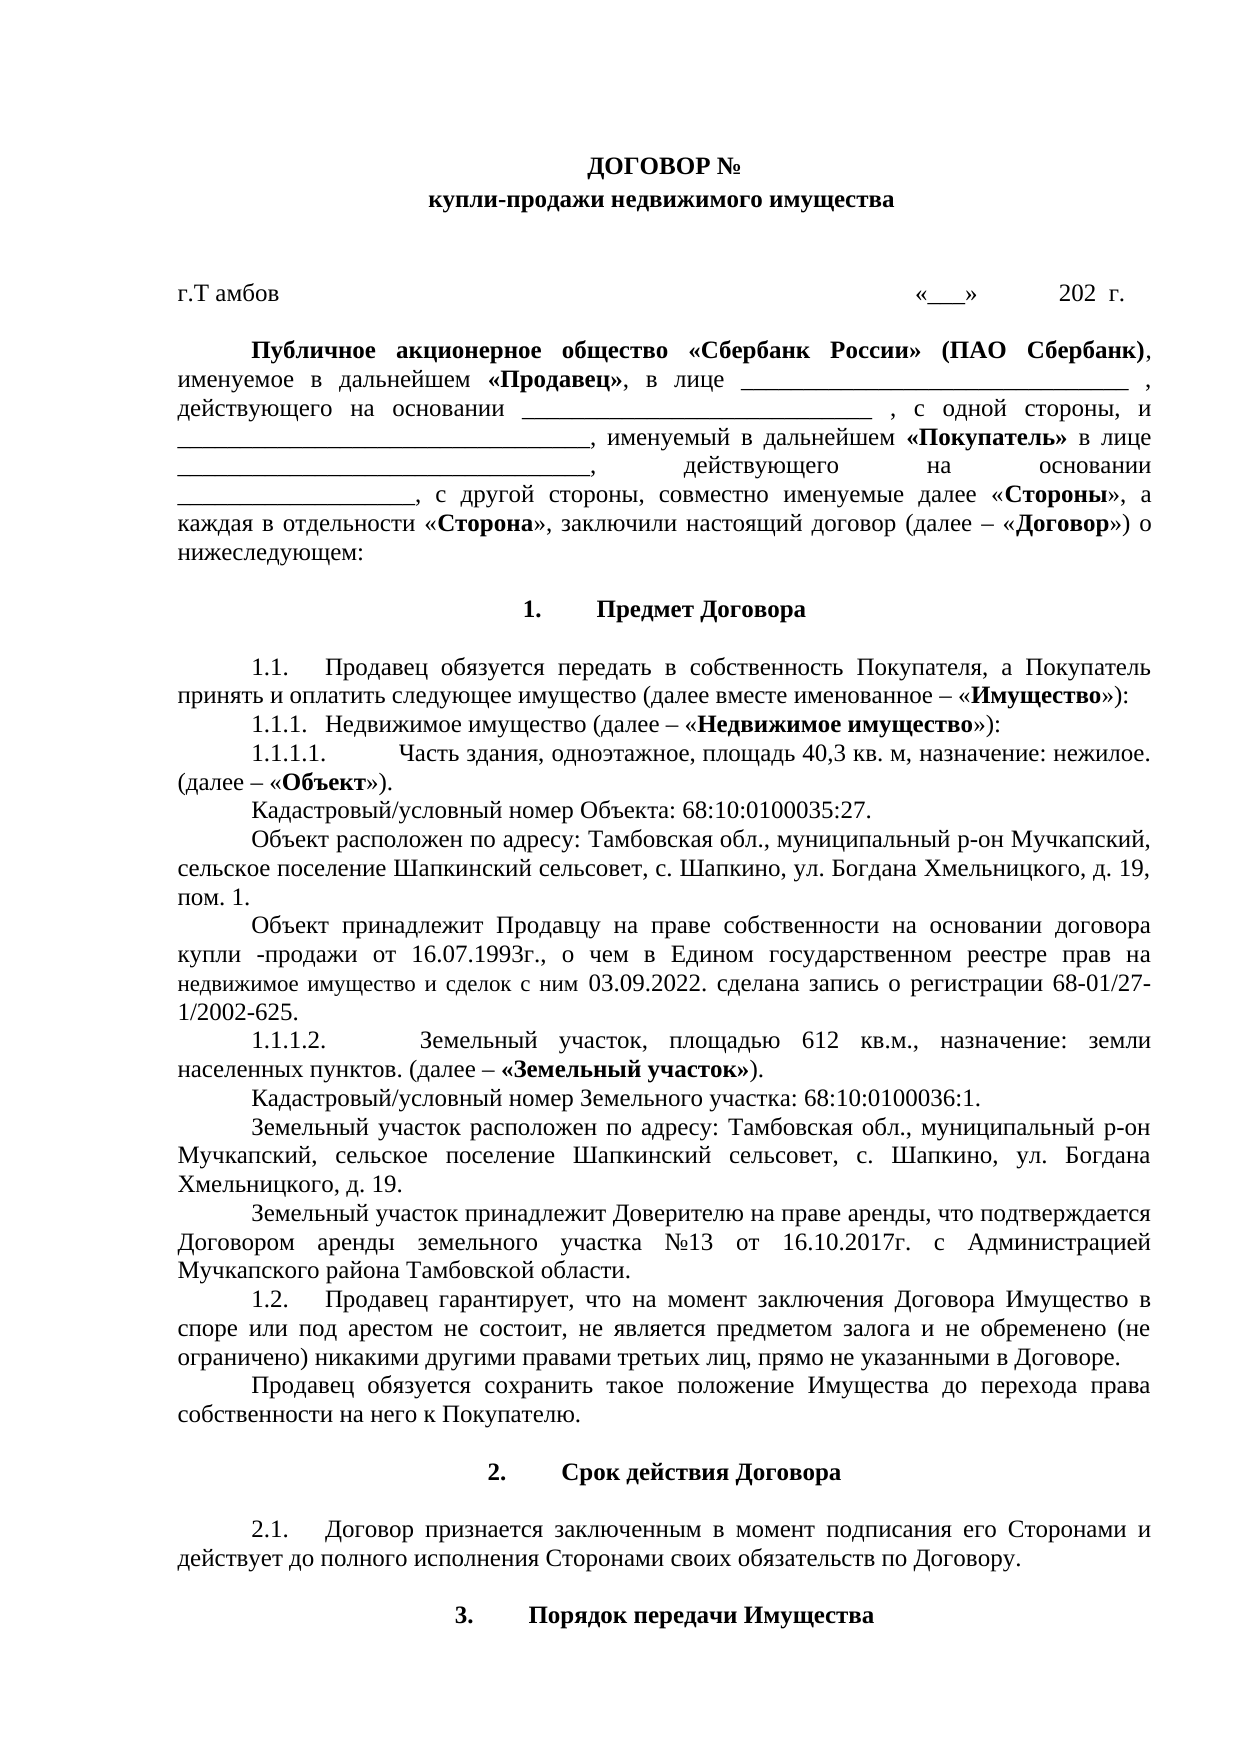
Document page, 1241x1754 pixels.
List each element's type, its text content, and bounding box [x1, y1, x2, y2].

list Продавец обязуется передать в собственность Покупателя, а Покупатель принять и оплатить следующее имущество (далее вместе именованное – «Имущество»): [177, 652, 1152, 709]
text Кадастровый/условный номер Объекта: 68:10:0100035:27. [177, 796, 1152, 824]
list Срок действия Договора [177, 1457, 1152, 1486]
list Предмет Договора [177, 594, 1152, 623]
text Продавец обязуется сохранить такое положение Имущества до перехода права собственности на него к Покупателю. [177, 1371, 1152, 1428]
text ДОГОВОР № [177, 151, 1152, 180]
text Объект принадлежит Продавцу на праве собственности на основании договора купли -продажи от 16.07.1993г., о чем в Едином государственном реестре прав на недвижимое имущество и сделок с ним 03.09.2022. сделана запись о регистрации 68-01/27-1/2002-625. [177, 911, 1152, 1026]
text Публичное акционерное общество «Сбербанк России» (ПАО Сбербанк), именуемое в дальнейшем «Продавец», в лице _______________________________ , действующего на основании ____________________________ , с одной стороны, и _________________________________, именуемый в дальнейшем «Покупатель» в лице _________________________________, действующего на основании ___________________, с другой стороны, совместно именуемые далее «Стороны», а каждая в отдельности «Сторона», заключили настоящий договор (далее – «Договор») о нижеследующем: [177, 336, 1152, 566]
list Продавец гарантирует, что на момент заключения Договора Имущество в споре или под арестом не состоит, не является предметом залога и не обременено (не ограничено) никакими другими правами третьих лиц, прямо не указанными в Договоре. [177, 1284, 1152, 1371]
text г.Т амбов «___» 202 г. [177, 278, 1152, 307]
text Земельный участок принадлежит Доверителю на праве аренды, что подтверждается Договором аренды земельного участка №13 от 16.10.2017г. с Администрацией Мучкапского района Тамбовской области. [177, 1198, 1152, 1284]
text Объект расположен по адресу: Тамбовская обл., муниципальный р-он Мучкапский, сельское поселение Шапкинский сельсовет, с. Шапкино, ул. Богдана Хмельницкого, д. 19, пом. 1. [177, 824, 1152, 911]
list Часть здания, одноэтажное, площадь 40,3 кв. м, назначение: нежилое. (далее – «Объект»). [177, 738, 1152, 796]
text Земельный участок расположен по адресу: Тамбовская обл., муниципальный р-он Мучкапский, сельское поселение Шапкинский сельсовет, с. Шапкино, ул. Богдана Хмельницкого, д. 19. [177, 1112, 1152, 1198]
text Кадастровый/условный номер Земельного участка: 68:10:0100036:1. [177, 1083, 1152, 1112]
list Договор признается заключенным в момент подписания его Сторонами и действует до полного исполнения Сторонами своих обязательств по Договору. [177, 1514, 1152, 1572]
list Недвижимое имущество (далее – «Недвижимое имущество»): [177, 709, 1152, 738]
list Порядок передачи Имущества [177, 1601, 1152, 1629]
text купли-продажи недвижимого имущества [177, 184, 1152, 245]
list Земельный участок, площадью 612 кв.м., назначение: земли населенных пунктов. (далее – «Земельный участок»). [177, 1026, 1152, 1083]
